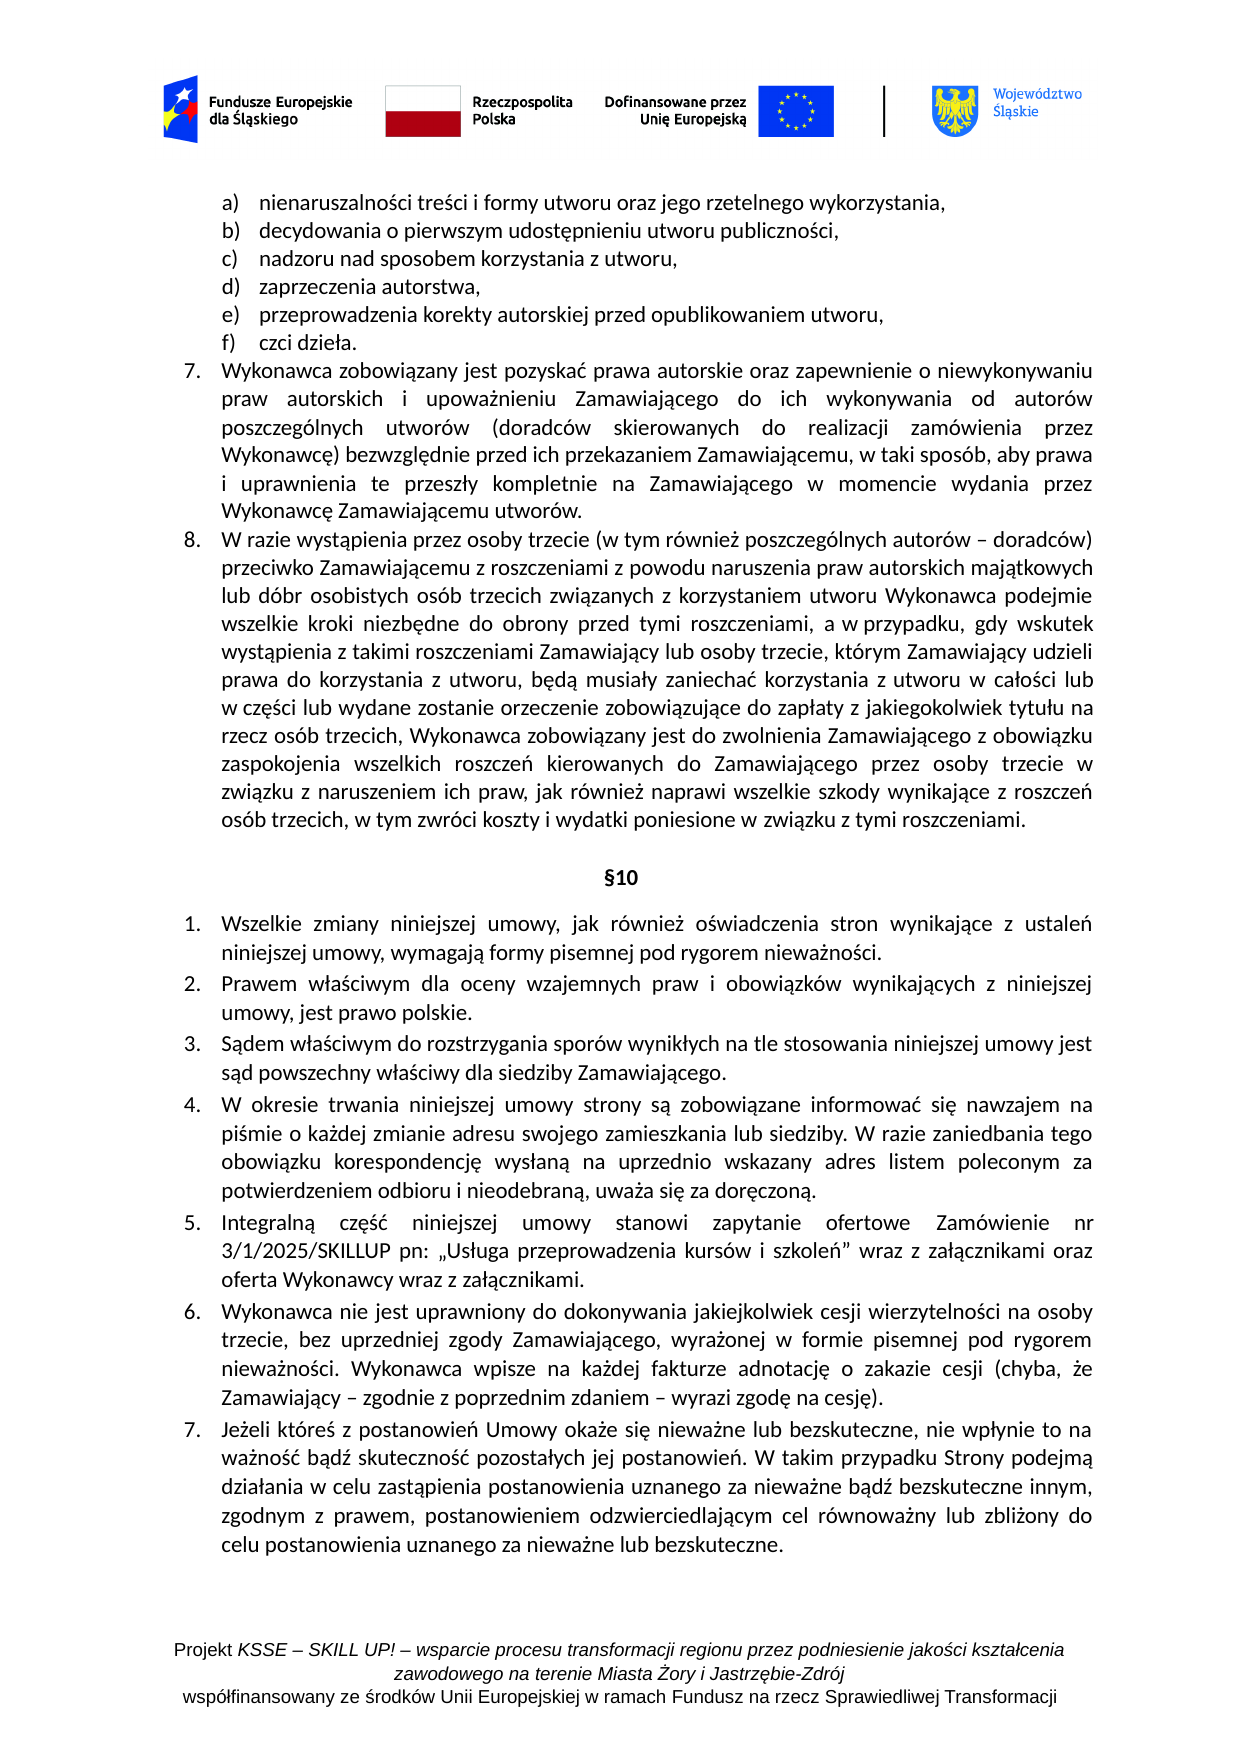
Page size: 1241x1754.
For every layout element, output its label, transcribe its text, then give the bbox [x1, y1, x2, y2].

list Integralną część niniejszej umowy stanowi zapytanie ofertowe Zamówienie nr 3/1/2025/SKILLUP pn: „Usługa przeprowadzenia kursów i szkoleń” wraz z załącznikami oraz oferta Wykonawcy wraz z załącznikami. [184, 1208, 1094, 1293]
list zaprzeczenia autorstwa, [222, 272, 1098, 301]
subtitle §10 [180, 863, 1062, 891]
list czci dzieła. [222, 328, 1098, 357]
list Wszelkie zmiany niniejszej umowy, jak również oświadczenia stron wynikające z ustaleń niniejszej umowy, wymagają formy pisemnej pod rygorem nieważności. [184, 909, 1094, 966]
list przeprowadzenia korekty autorskiej przed opublikowaniem utworu, [222, 301, 1098, 328]
list W razie wystąpienia przez osoby trzecie (w tym również poszczególnych autorów – doradców) przeciwko Zamawiającemu z roszczeniami z powodu naruszenia praw autorskich majątkowych lub dóbr osobistych osób trzecich związanych z korzystaniem utworu Wykonawca podejmie wszelkie kroki niezbędne do obrony przed tymi roszczeniami, a w przypadku, gdy wskutek wystąpienia z takimi roszczeniami Zamawiający lub osoby trzecie, którym Zamawiający udzieli prawa do korzystania z utworu, będą musiały zaniechać korzystania z utworu w całości lub w części lub wydane zostanie orzeczenie zobowiązujące do zapłaty z jakiegokolwiek tytułu na rzecz osób trzecich, Wykonawca zobowiązany jest do zwolnienia Zamawiającego z obowiązku zaspokojenia wszelkich roszczeń kierowanych do Zamawiającego przez osoby trzecie w związku z naruszeniem ich praw, jak również naprawi wszelkie szkody wynikające z roszczeń osób trzecich, w tym zwróci koszty i wydatki poniesione w związku z tymi roszczeniami. [184, 525, 1094, 833]
picture [147, 58, 1098, 160]
list Wykonawca nie jest uprawniony do dokonywania jakiejkolwiek cesji wierzytelności na osoby trzecie, bez uprzedniej zgody Zamawiającego, wyrażonej w formie pisemnej pod rygorem nieważności. Wykonawca wpisze na każdej fakturze adnotację o zakazie cesji (chyba, że Zamawiający – zgodnie z poprzednim zdaniem – wyrazi zgodę na cesję). [184, 1297, 1094, 1411]
list Jeżeli któreś z postanowień Umowy okaże się nieważne lub bezskuteczne, nie wpłynie to na ważność bądź skuteczność pozostałych jej postanowień. W takim przypadku Strony podejmą działania w celu zastąpienia postanowienia uznanego za nieważne bądź bezskuteczne innym, zgodnym z prawem, postanowieniem odzwierciedlającym cel równoważny lub zbliżony do celu postanowienia uznanego za nieważne lub bezskuteczne. [184, 1415, 1094, 1558]
list Prawem właściwym dla oceny wzajemnych praw i obowiązków wynikających z niniejszej umowy, jest prawo polskie. [184, 969, 1094, 1026]
list nienaruszalności treści i formy utworu oraz jego rzetelnego wykorzystania, [222, 188, 1098, 216]
list Sądem właściwym do rozstrzygania sporów wynikłych na tle stosowania niniejszej umowy jest sąd powszechny właściwy dla siedziby Zamawiającego. [184, 1029, 1094, 1086]
list Wykonawca zobowiązany jest pozyskać prawa autorskie oraz zapewnienie o niewykonywaniu praw autorskich i upoważnieniu Zamawiającego do ich wykonywania od autorów poszczególnych utworów (doradców skierowanych do realizacji zamówienia przez Wykonawcę) bezwzględnie przed ich przekazaniem Zamawiającemu, w taki sposób, aby prawa i uprawnienia te przeszły kompletnie na Zamawiającego w momencie wydania przez Wykonawcę Zamawiającemu utworów. [184, 357, 1094, 525]
list nadzoru nad sposobem korzystania z utworu, [222, 244, 1098, 272]
list decydowania o pierwszym udostępnieniu utworu publiczności, [222, 216, 1098, 244]
list W okresie trwania niniejszej umowy strony są zobowiązane informować się nawzajem na piśmie o każdej zmianie adresu swojego zamieszkania lub siedziby. W razie zaniedbania tego obowiązku korespondencję wysłaną na uprzednio wskazany adres listem poleconym za potwierdzeniem odbioru i nieodebraną, uważa się za doręczoną. [184, 1090, 1094, 1204]
